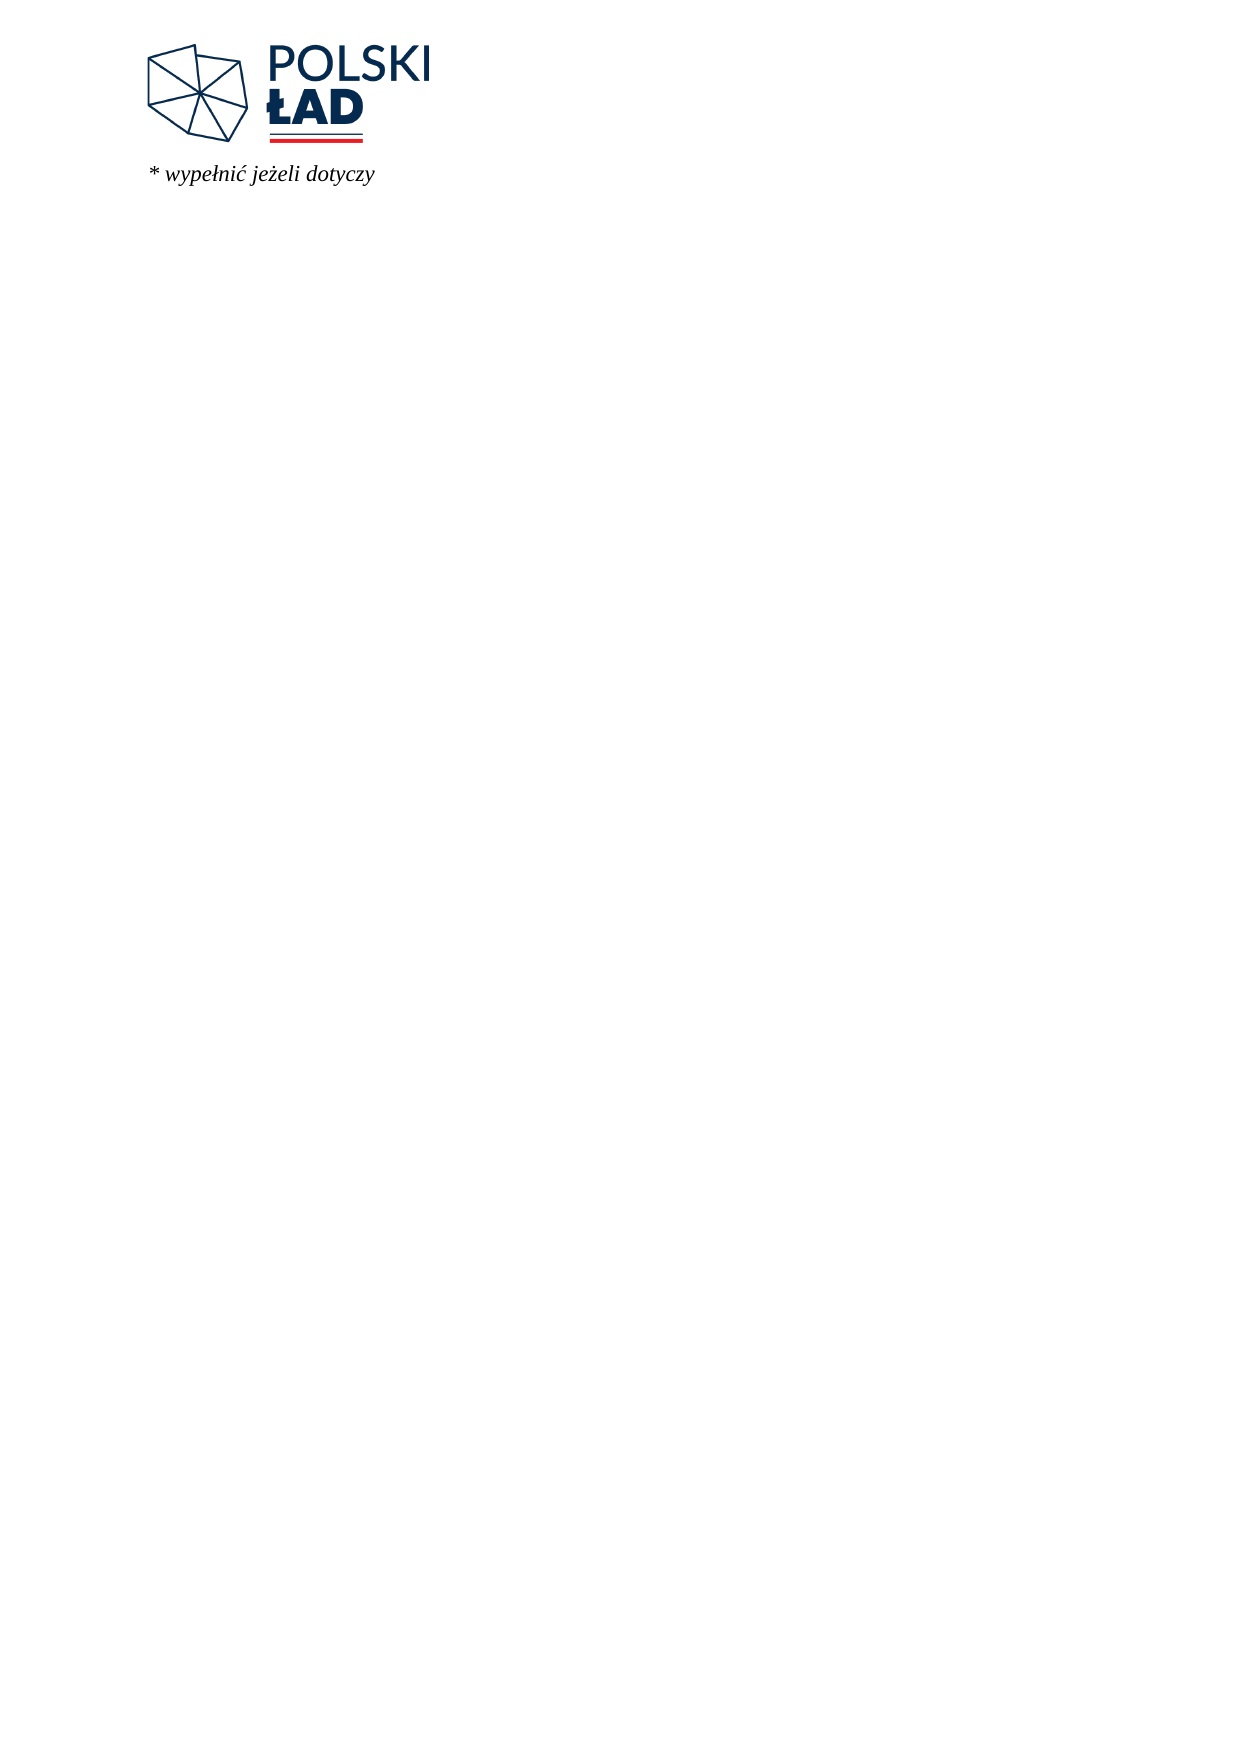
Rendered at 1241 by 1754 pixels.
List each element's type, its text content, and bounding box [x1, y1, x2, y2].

text * wypełnić jeżeli dotyczy [148, 159, 1122, 186]
picture [147, 44, 429, 143]
